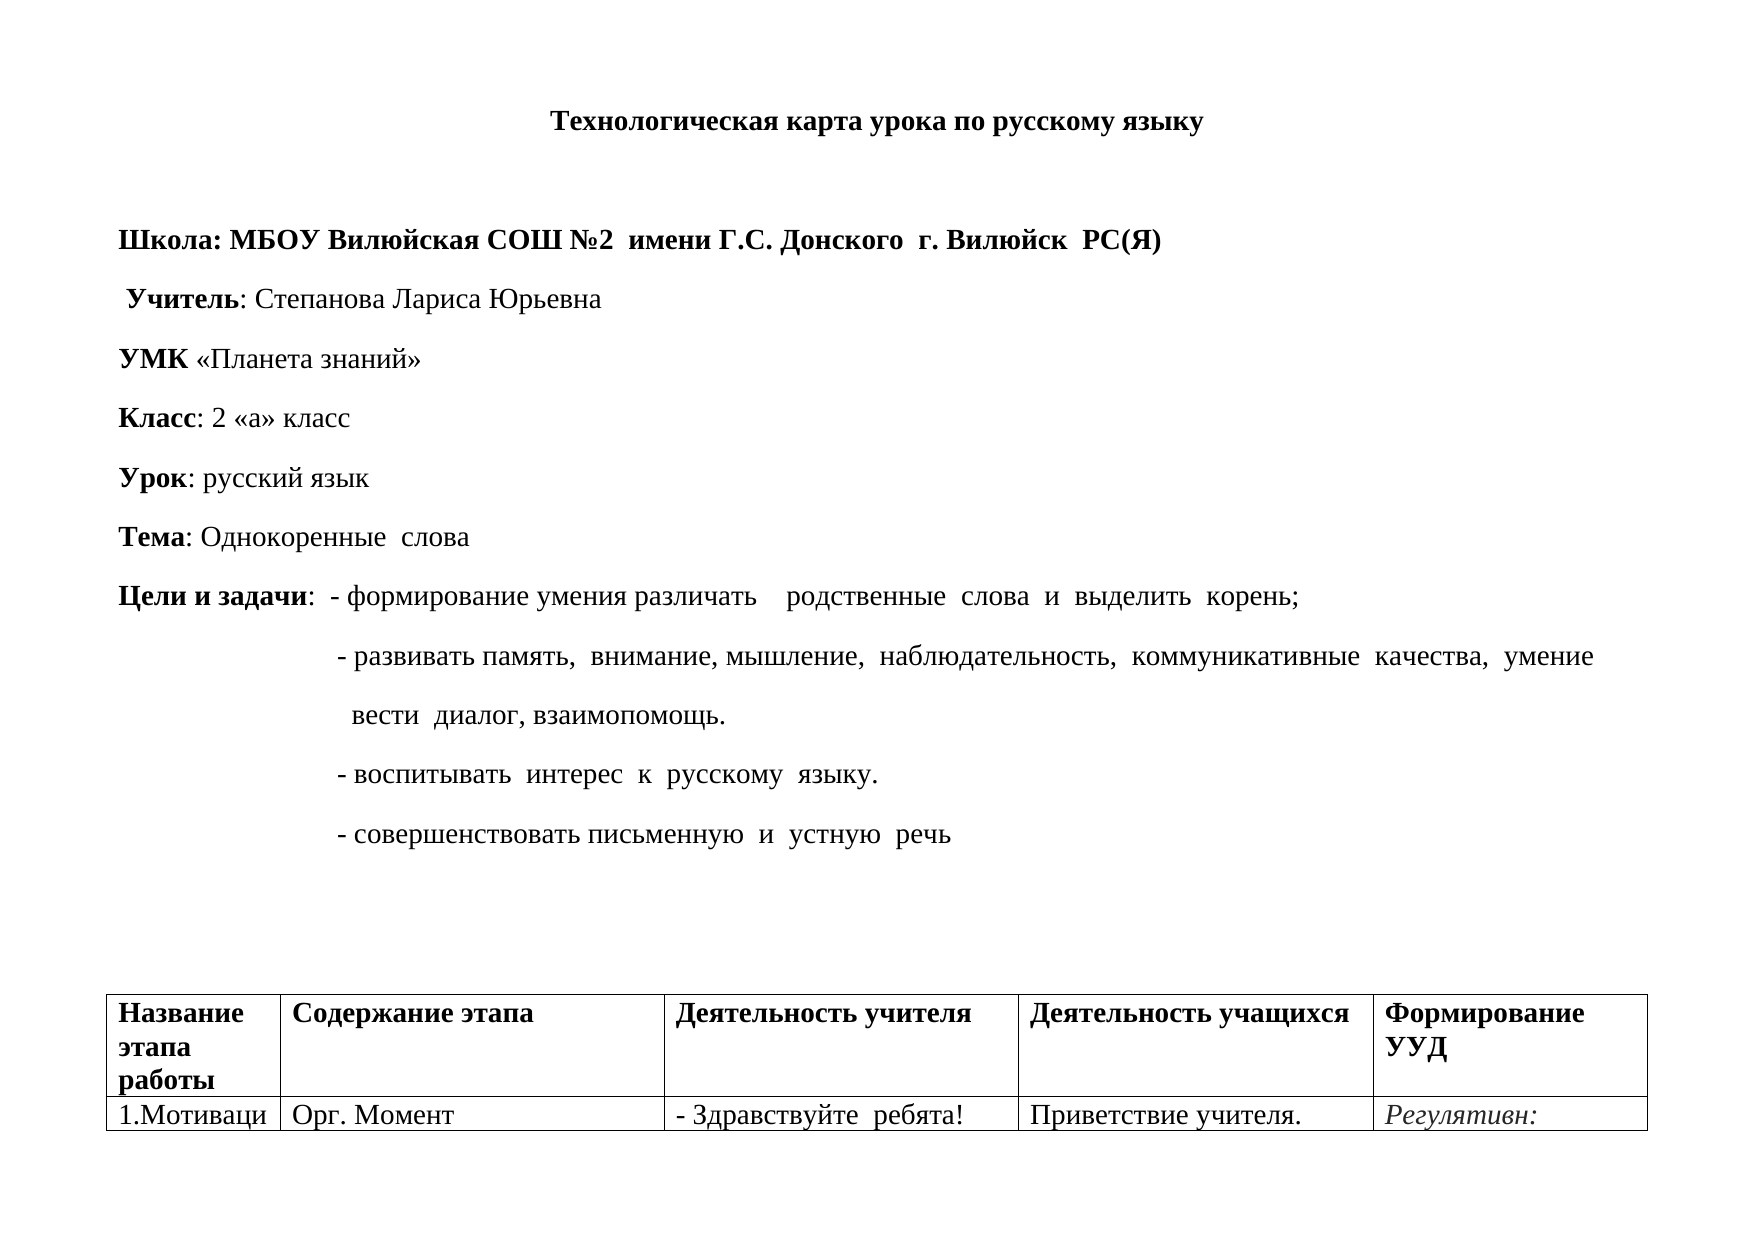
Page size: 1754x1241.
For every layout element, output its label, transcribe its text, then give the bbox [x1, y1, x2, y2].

text Тема: Однокоренные слова [118, 519, 1636, 553]
text Урок: русский язык [118, 460, 1636, 493]
text Цели и задачи: - формирование умения различать родственные слова и выделить корень; [118, 578, 1636, 612]
text Учитель: Степанова Лариса Юрьевна [118, 282, 1636, 315]
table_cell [1019, 1097, 1373, 1130]
text Класс: 2 «а» класс [118, 400, 1636, 434]
text Технологическая карта урока по русскому языку [118, 103, 1636, 137]
text - развивать память, внимание, мышление, наблюдательность, коммуникативные качества, умение [118, 638, 1636, 671]
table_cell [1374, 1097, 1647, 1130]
table_header Формирование УУД [1374, 995, 1647, 1096]
table_header Название этапа работы [107, 995, 280, 1096]
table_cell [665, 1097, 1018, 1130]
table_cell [107, 1097, 280, 1130]
table_header Деятельность учителя [665, 995, 1018, 1096]
text УМК «Планета знаний» [118, 341, 1636, 374]
table_header Деятельность учащихся [1019, 995, 1373, 1096]
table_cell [281, 1097, 664, 1130]
text Школа: МБОУ Вилюйская СОШ №2 имени Г.С. Донского г. Вилюйск РС(Я) [118, 222, 1636, 256]
text - совершенствовать письменную и устную речь [118, 816, 1636, 849]
text вести диалог, взаимопомощь. [118, 697, 1636, 731]
table_header Содержание этапа [281, 995, 664, 1096]
text - воспитывать интерес к русскому языку. [118, 757, 1636, 790]
